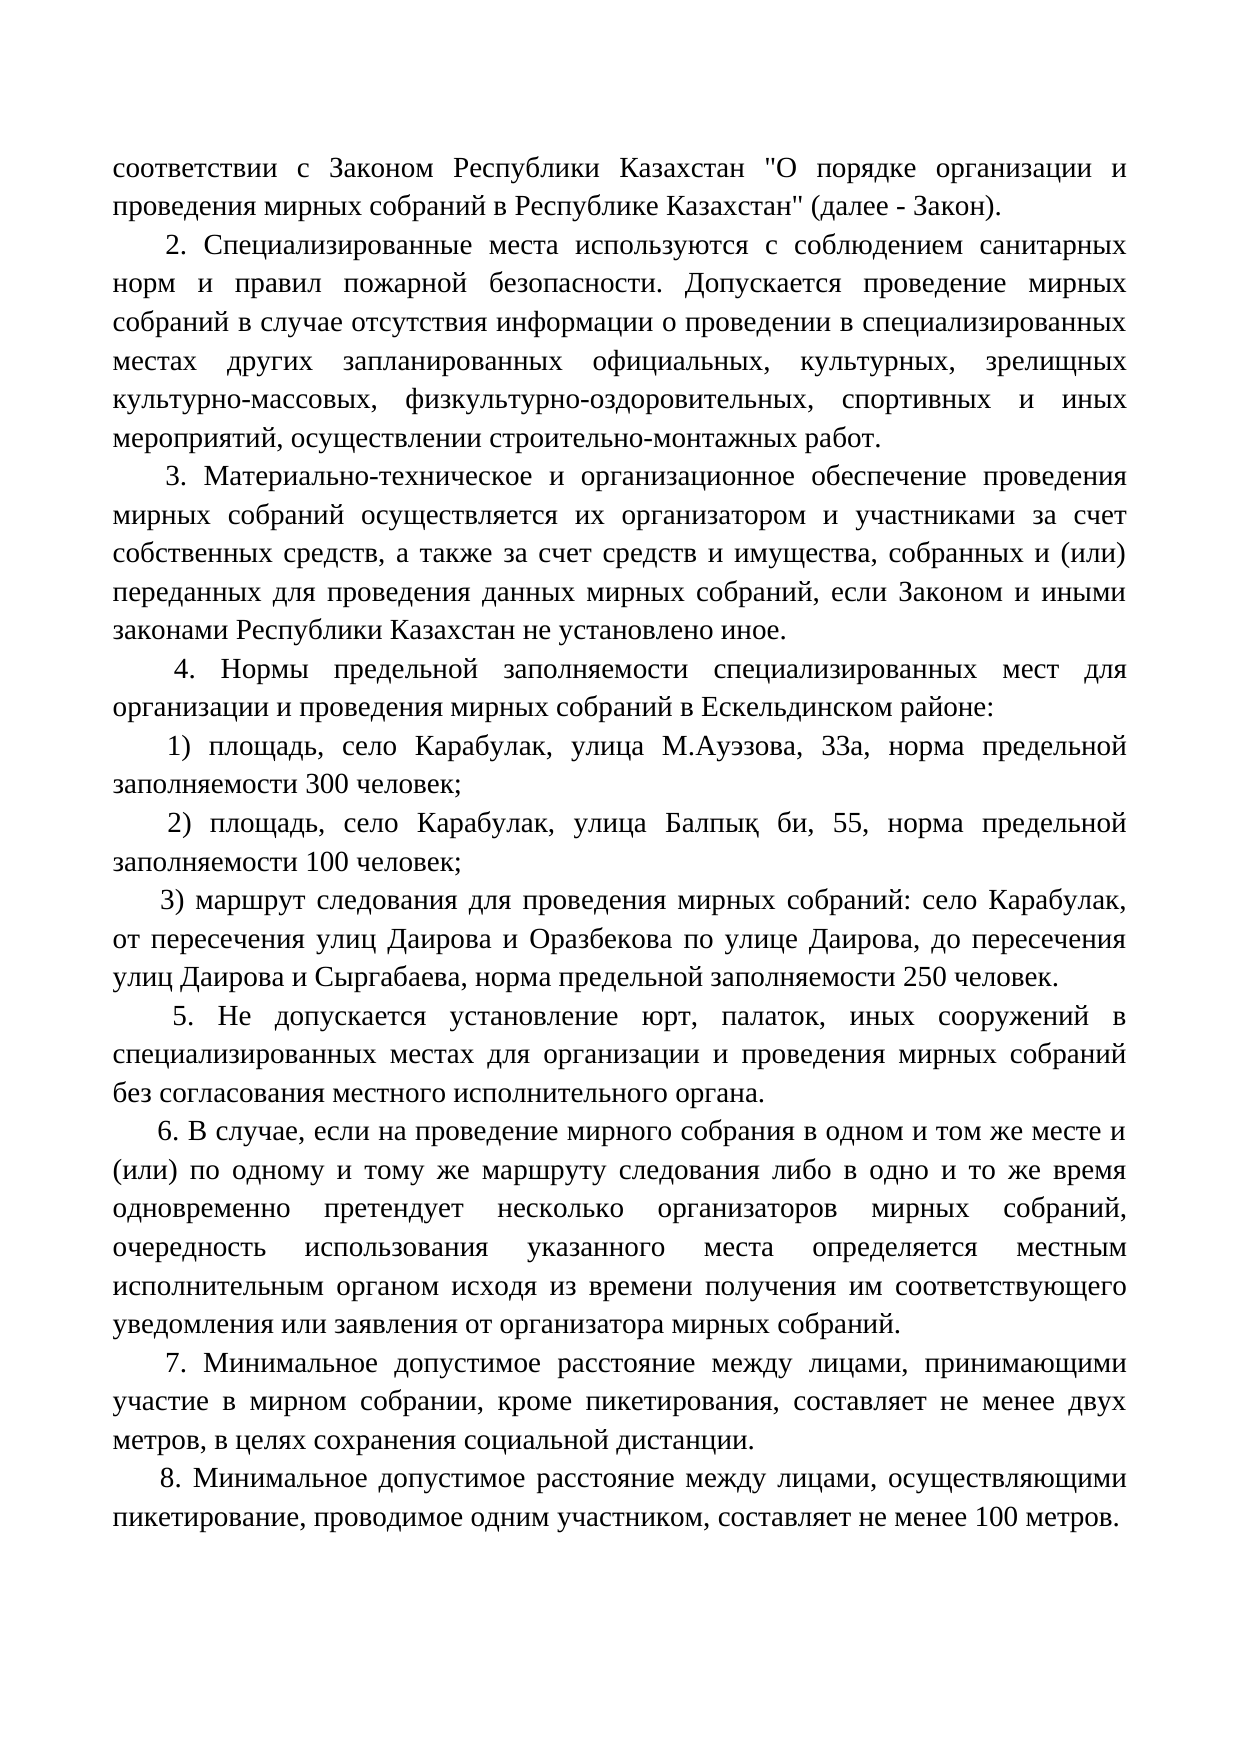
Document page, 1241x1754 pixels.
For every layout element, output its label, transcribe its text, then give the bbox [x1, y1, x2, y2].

text 3) маршрут следования для проведения мирных собраний: село Карабулак, от пересечения улиц Даирова и Оразбекова по улице Даирова, до пересечения улиц Даирова и Сыргабаева, норма предельной заполняемости 250 человек. [112, 882, 1128, 993]
text 3. Материально-техническое и организационное обеспечение проведения мирных собраний осуществляется их организатором и участниками за счет собственных средств, а также за счет средств и имущества, собранных и (или) переданных для проведения данных мирных собраний, если Законом и иными законами Республики Казахстан не установлено иное. [112, 458, 1128, 646]
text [112, 150, 1128, 222]
text 2) площадь, село Карабулак, улица Балпық би, 55, норма предельной заполняемости 100 человек; [112, 805, 1128, 877]
text 1) площадь, село Карабулак, улица М.Ауэзова, 33а, норма предельной заполняемости 300 человек; [112, 728, 1128, 800]
text 8. Минимальное допустимое расстояние между лицами, осуществляющими пикетирование, проводимое одним участником, составляет не менее 100 метров. [112, 1460, 1128, 1532]
text 5. Не допускается установление юрт, палаток, иных сооружений в специализированных местах для организации и проведения мирных собраний без согласования местного исполнительного органа. [112, 998, 1128, 1108]
text 6. В случае, если на проведение мирного собрания в одном и том же месте и (или) по одному и тому же маршруту следования либо в одно и то же время одновременно претендует несколько организаторов мирных собраний, очередность использования указанного места определяется местным исполнительным органом исходя из времени получения им соответствующего уведомления или заявления от организатора мирных собраний. [112, 1113, 1128, 1340]
text 7. Минимальное допустимое расстояние между лицами, принимающими участие в мирном собрании, кроме пикетирования, составляет не менее двух метров, в целях сохранения социальной дистанции. [112, 1345, 1128, 1455]
text 2. Специализированные места используются с соблюдением санитарных норм и правил пожарной безопасности. Допускается проведение мирных собраний в случае отсутствия информации о проведении в специализированных местах других запланированных официальных, культурных, зрелищных культурно-массовых, физкультурно-оздоровительных, спортивных и иных мероприятий, осуществлении строительно-монтажных работ. [112, 227, 1128, 453]
text 4. Нормы предельной заполняемости специализированных мест для организации и проведения мирных собраний в Ескельдинском районе: [112, 651, 1128, 723]
